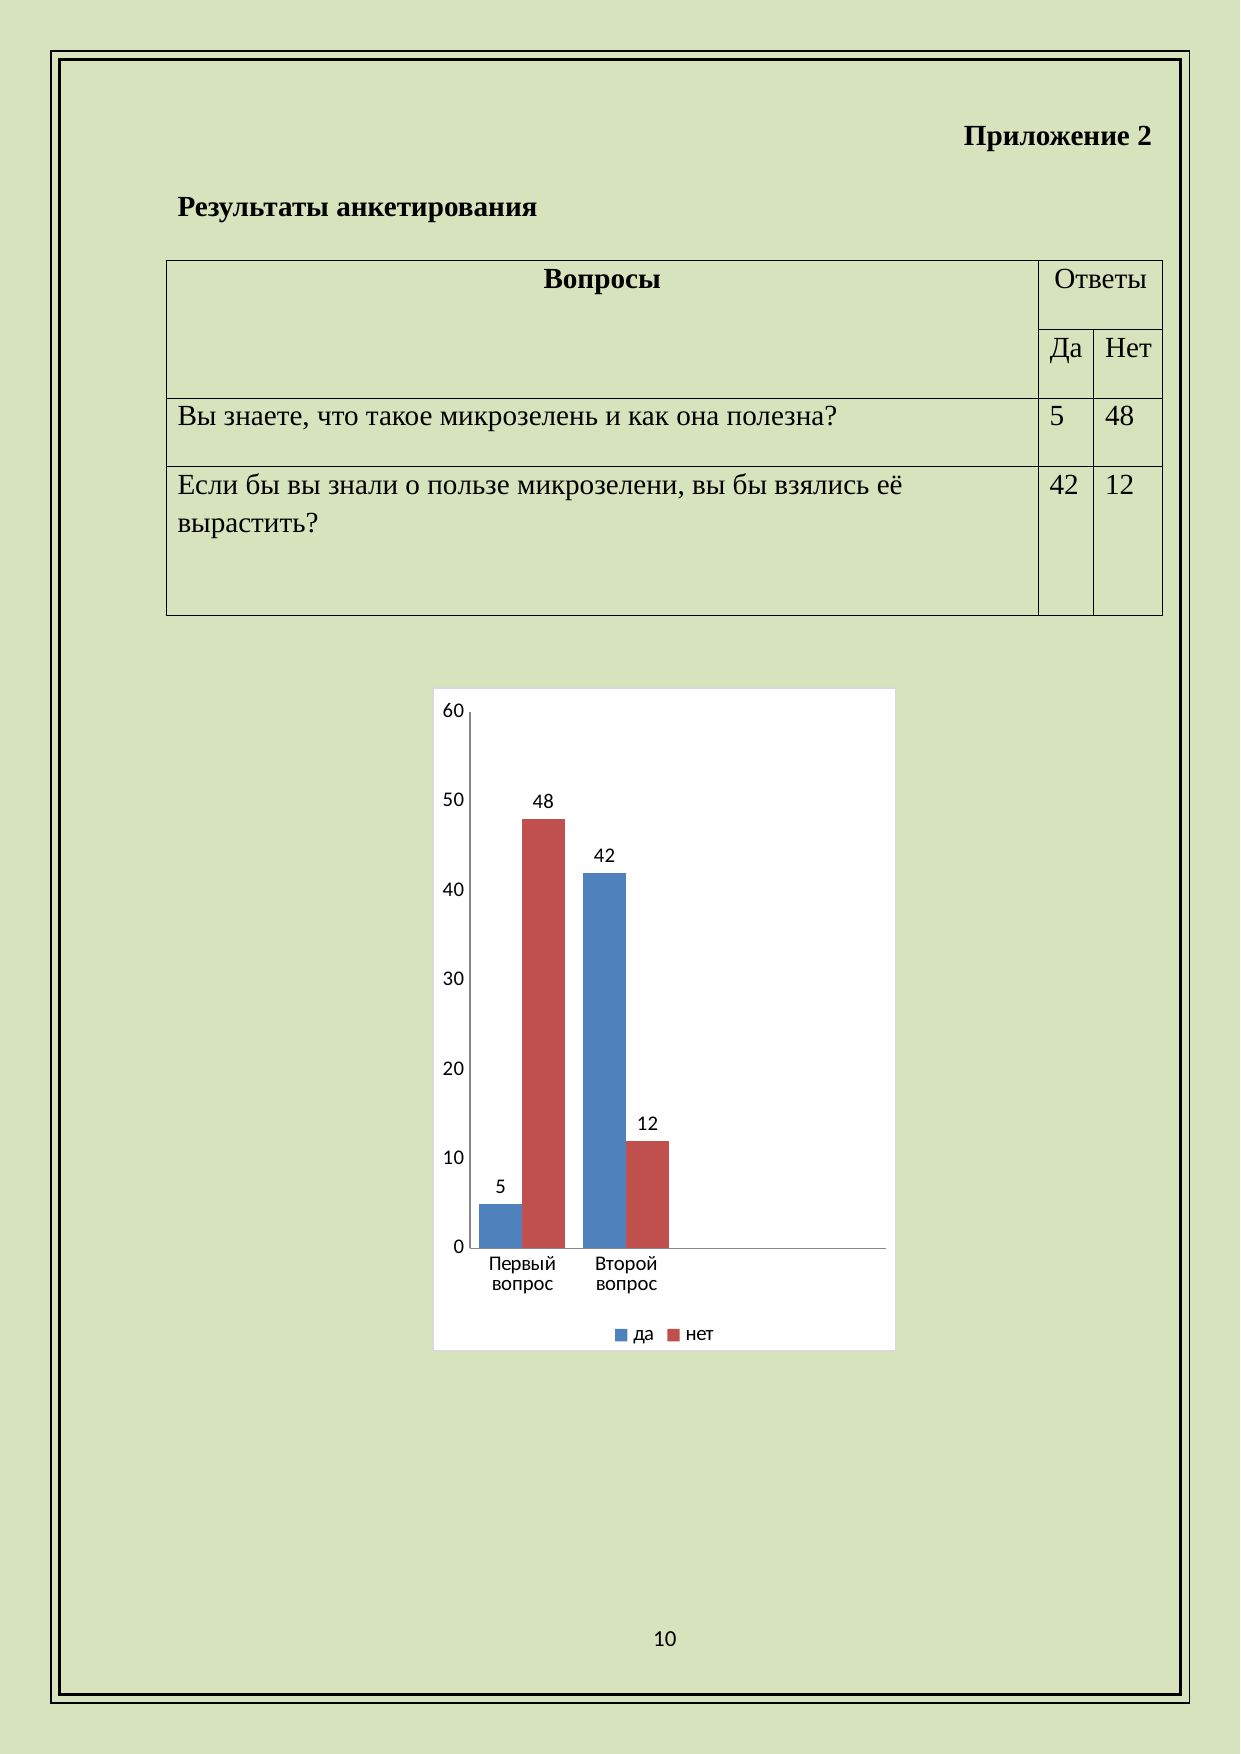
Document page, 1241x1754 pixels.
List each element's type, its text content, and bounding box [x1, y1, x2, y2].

table_header Ответы [1039, 261, 1162, 329]
text Результаты анкетирования [177, 189, 1152, 223]
table_cell 12 [1094, 467, 1162, 615]
table_header Вопросы [167, 261, 1038, 397]
table_cell Да [1039, 330, 1093, 397]
table_cell Нет [1094, 330, 1162, 397]
table_cell 42 [1039, 467, 1093, 615]
table_cell Если бы вы знали о пользе микрозелени, вы бы взялись её вырастить? [167, 467, 1038, 615]
table_cell Вы знаете, что такое микрозелень и как она полезна? [167, 399, 1038, 466]
text Приложение 2 [177, 118, 1152, 152]
table_cell 48 [1094, 399, 1162, 466]
table_cell 5 [1039, 399, 1093, 466]
